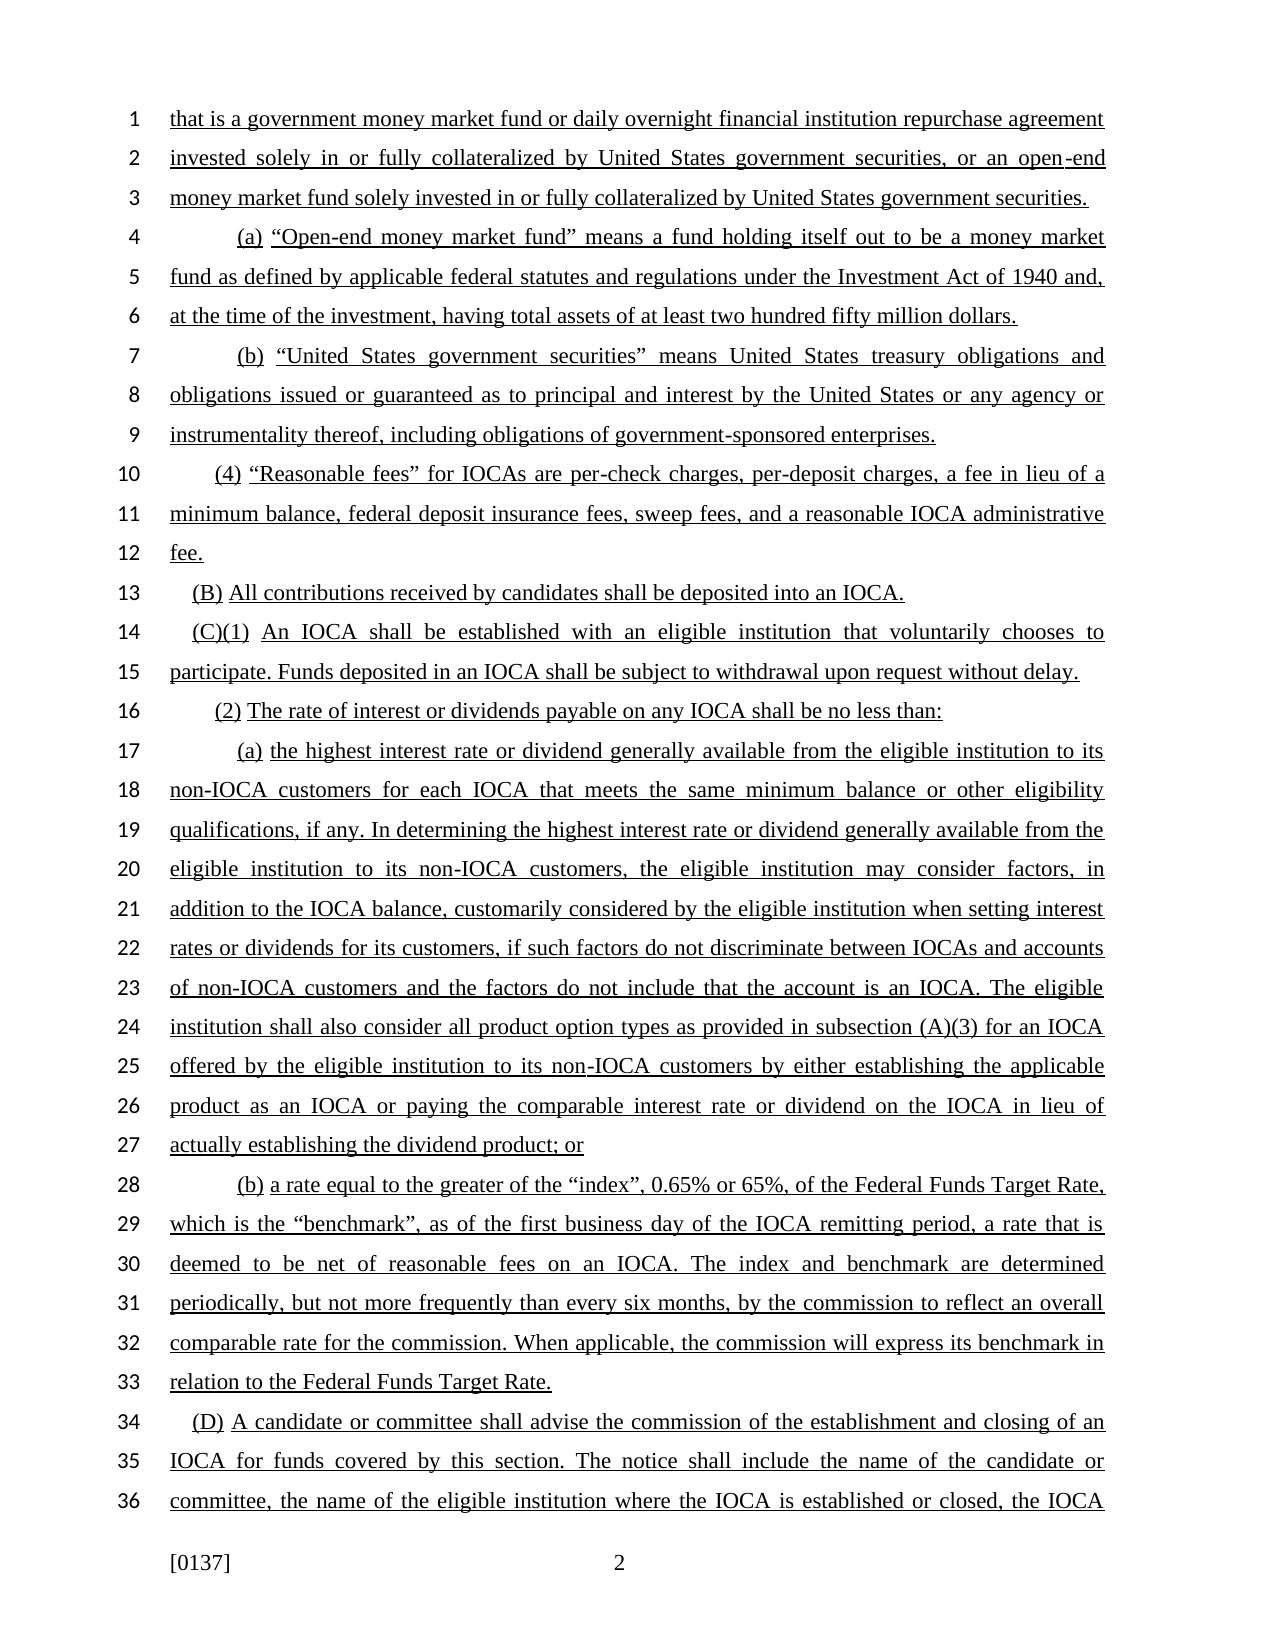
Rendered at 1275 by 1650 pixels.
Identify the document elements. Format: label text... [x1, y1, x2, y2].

text (a) “Open-end money market fund” means a fund holding itself out to be a money market fund as defined by applicable federal statutes and regulations under the Investment Act of 1940 and, at the time of the investment, having total assets of at least two hundred fifty million dollars. [169, 223, 1106, 329]
text (2) The rate of interest or dividends payable on any IOCA shall be no less than: [169, 697, 1106, 723]
text (a) the highest interest rate or dividend generally available from the eligible institution to its non-IOCA customers for each IOCA that meets the same minimum balance or other eligibility qualifications, if any. In determining the highest interest rate or dividend generally available from the eligible institution to its non-IOCA customers, the eligible institution may consider factors, in addition to the IOCA balance, customarily considered by the eligible institution when setting interest rates or dividends for its customers, if such factors do not discriminate between IOCAs and accounts of non-IOCA customers and the factors do not include that the account is an IOCA. The eligible institution shall also consider all product option types as provided in subsection (A)(3) for an IOCA offered by the eligible institution to its non-IOCA customers by either establishing the applicable product as an IOCA or paying the comparable interest rate or dividend on the IOCA in lieu of actually establishing the dividend product; or [169, 737, 1106, 1115]
text (b) a rate equal to the greater of the “index”, 0.65% or 65%, of the Federal Funds Target Rate, which is the “benchmark”, as of the first business day of the IOCA remitting period, a rate that is deemed to be net of reasonable fees on an IOCA. The index and benchmark are determined periodically, but not more frequently than every six months, by the commission to reflect an overall comparable rate for the commission. When applicable, the commission will express its benchmark in relation to the Federal Funds Target Rate. [169, 1171, 1106, 1273]
text (4) “Reasonable fees” for IOCAs are per-check charges, per-deposit charges, a fee in lieu of a minimum balance, federal deposit insurance fees, sweep fees, and a reasonable IOCA administrative fee. [169, 460, 1106, 523]
text (b) a rate equal to the greater of the “index”, 0.65% or 65%, of the Federal Funds Target Rate, which is the “benchmark”, as of the first business day of the IOCA remitting period, a rate that is deemed to be net of reasonable fees on an IOCA. The index and benchmark are determined periodically, but not more frequently than every six months, by the commission to reflect an overall comparable rate for the commission. When applicable, the commission will express its benchmark in relation to the Federal Funds Target Rate. [169, 1274, 1106, 1395]
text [169, 1408, 1106, 1513]
text (4) “Reasonable fees” for IOCAs are per-check charges, per-deposit charges, a fee in lieu of a minimum balance, federal deposit insurance fees, sweep fees, and a reasonable IOCA administrative fee. [169, 524, 1106, 566]
text (C)(1) An IOCA shall be established with an eligible institution that voluntarily chooses to participate. Funds deposited in an IOCA shall be subject to withdrawal upon request without delay. [169, 618, 1106, 684]
text (b) “United States government securities” means United States treasury obligations and obligations issued or guaranteed as to principal and interest by the United States or any agency or instrumentality thereof, including obligations of government-sponsored enterprises. [169, 342, 1106, 447]
text (B) All contributions received by candidates shall be deposited into an IOCA. [169, 579, 1106, 605]
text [169, 105, 1106, 167]
